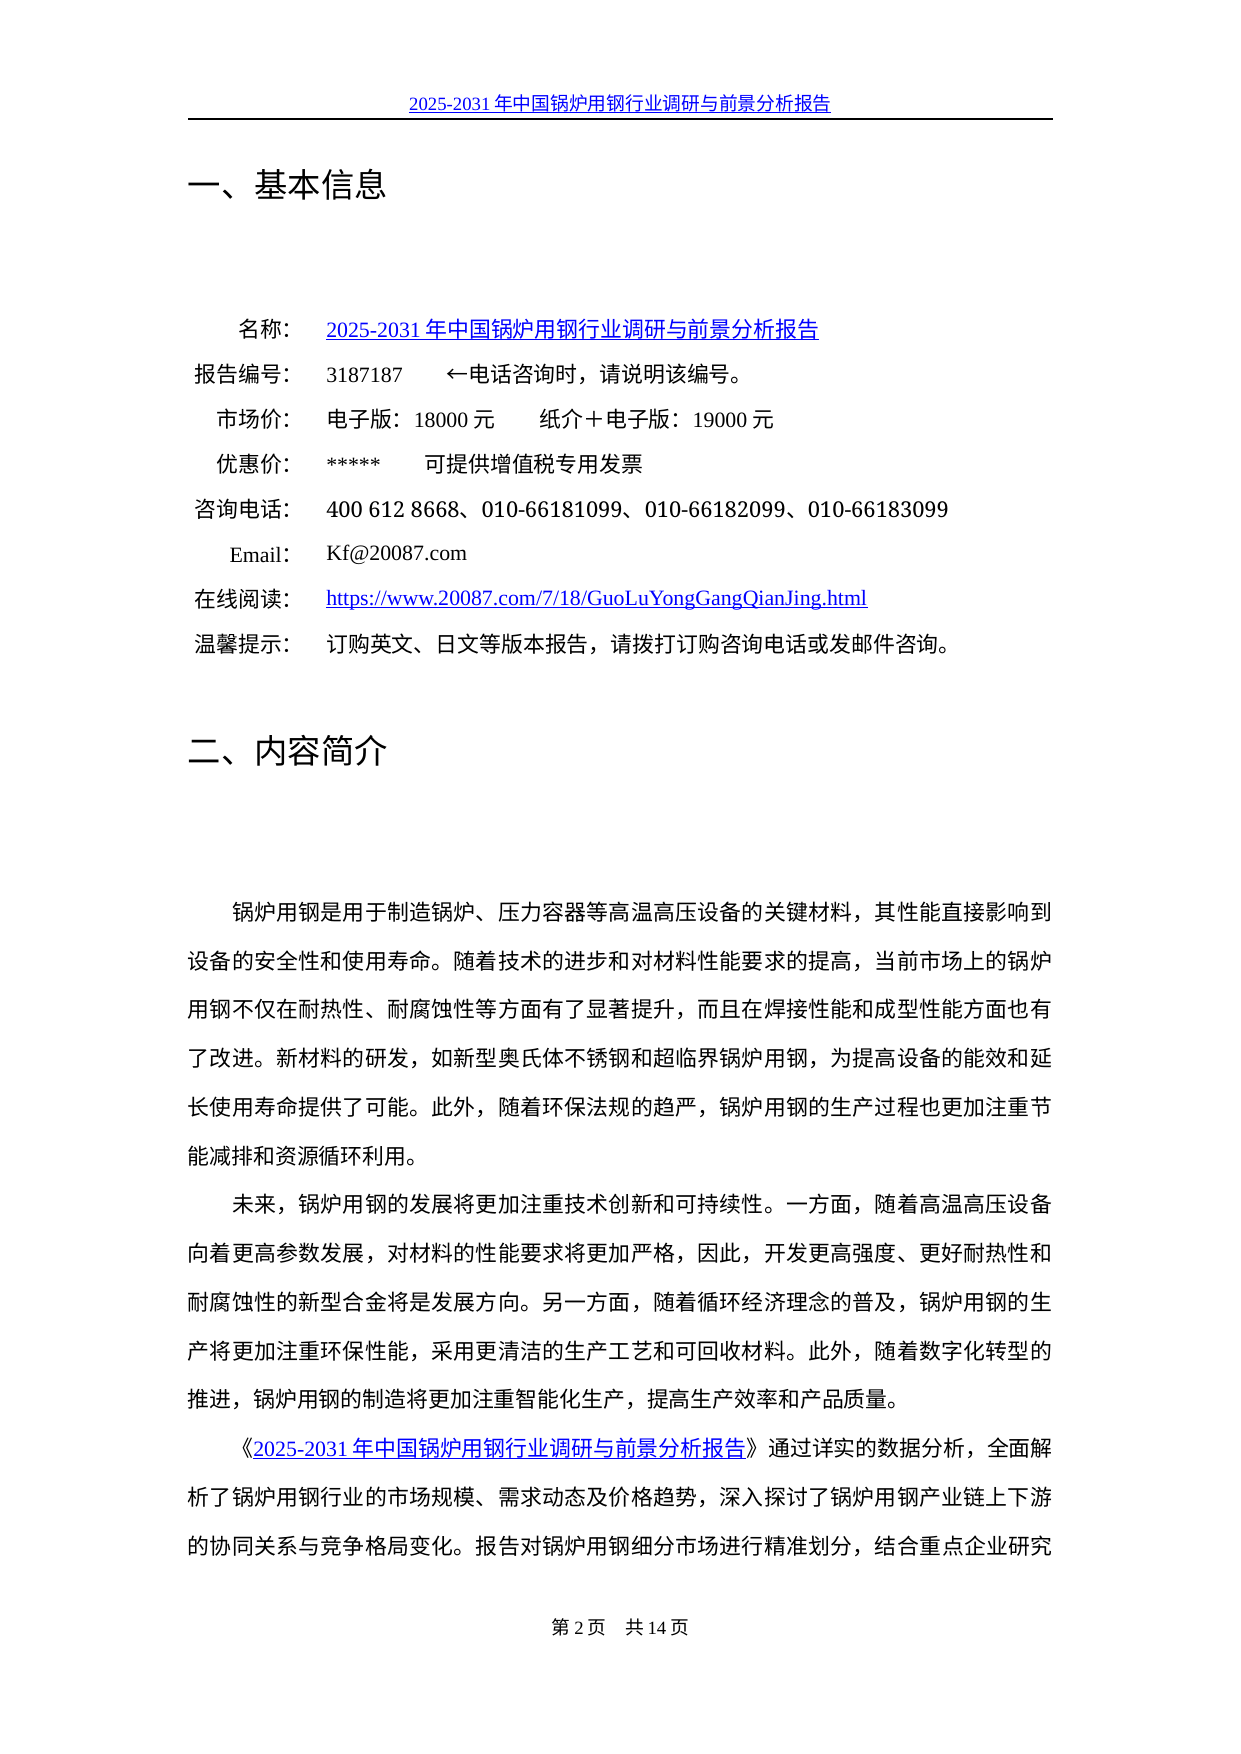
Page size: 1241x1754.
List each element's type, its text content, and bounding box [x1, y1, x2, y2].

title 二、内容简介 [187, 717, 1053, 782]
table_header 2025-2031年中国锅炉用钢行业调研与前景分析报告 [315, 312, 1073, 357]
table_cell [315, 582, 1073, 627]
table_cell 订购英文、日文等版本报告，请拨打订购咨询电话或发邮件咨询。 [315, 627, 1073, 672]
table_cell 报告编号： [167, 357, 315, 402]
table_cell 400 612 8668、010-66181099、010-66182099、010-66183099 [315, 492, 1073, 537]
table_header 名称： [167, 312, 315, 357]
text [187, 894, 1053, 1561]
table_cell 咨询电话： [167, 492, 315, 537]
table_cell 市场价： [167, 402, 315, 447]
table_cell Email： [167, 537, 315, 582]
table_cell 温馨提示： [167, 627, 315, 672]
table_cell 3187187 ←电话咨询时，请说明该编号。 [315, 357, 1073, 402]
table_cell 电子版：18000 元 纸介＋电子版：19000 元 [315, 402, 1073, 447]
table_cell 优惠价： [167, 447, 315, 492]
table_cell ***** 可提供增值税专用发票 [315, 447, 1073, 492]
title 一、基本信息 [187, 150, 1053, 215]
table_cell Kf@20087.com [315, 537, 1073, 582]
table_cell 在线阅读： [167, 582, 315, 627]
